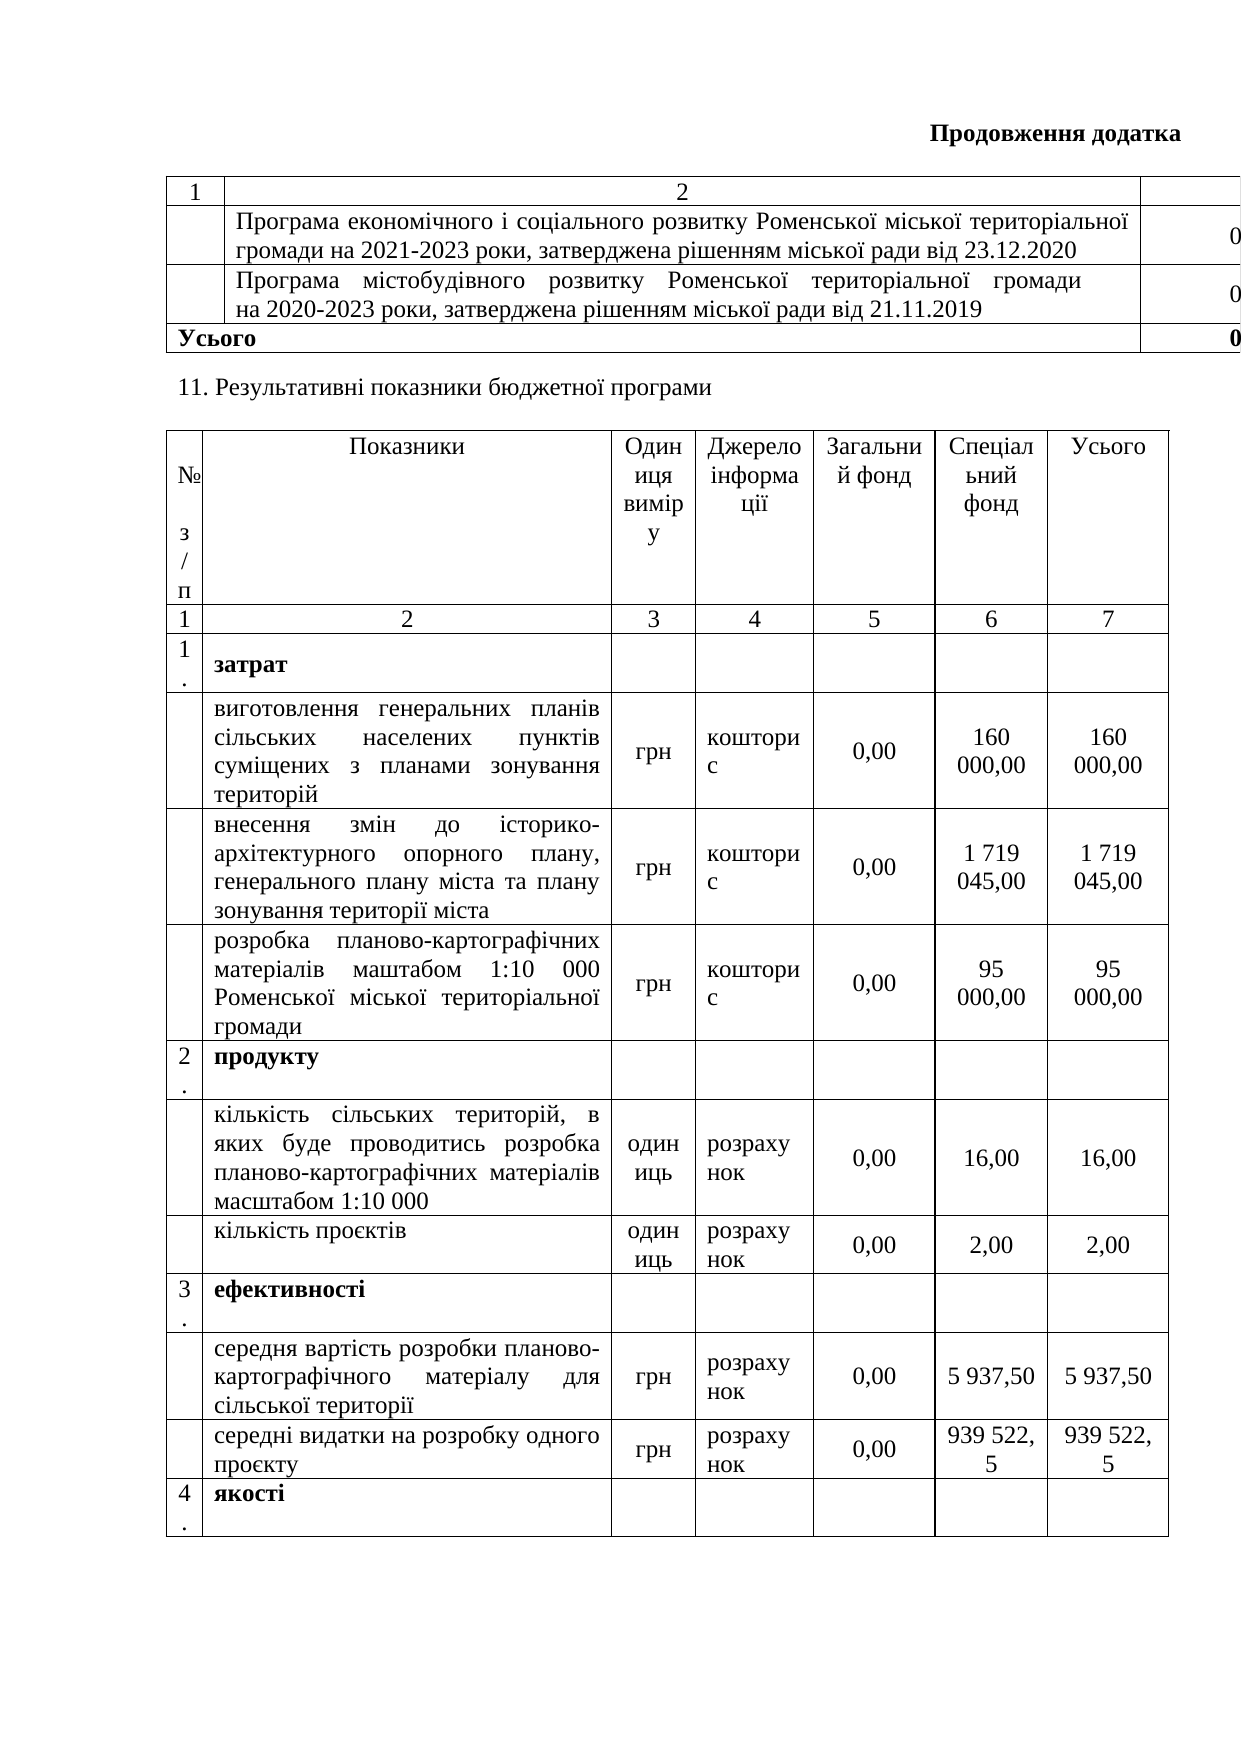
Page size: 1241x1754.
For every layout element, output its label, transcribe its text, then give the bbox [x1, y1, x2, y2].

table_cell 0,00 [814, 693, 934, 808]
table_header 1 [167, 177, 224, 205]
table_cell затрат [203, 634, 611, 692]
table_cell кошторис [696, 809, 813, 924]
table_cell розрахунок [696, 1100, 813, 1214]
table_cell грн [612, 925, 695, 1040]
table_cell Одиниця виміру [612, 431, 695, 603]
table_cell 0,00 [814, 1420, 934, 1477]
table_cell якості [203, 1479, 611, 1536]
table_cell [814, 1041, 934, 1098]
table_cell 2,00 [936, 1216, 1047, 1273]
table_cell 95 000,00 [1048, 925, 1168, 1040]
table_cell [167, 693, 202, 808]
table_cell [936, 1274, 1047, 1332]
table_cell [696, 1041, 813, 1098]
table_cell виготовлення генеральних планів сільських населених пунктів суміщених з планами зонування територій [203, 693, 611, 808]
table_cell [167, 809, 202, 924]
table_cell 2,00 [1048, 1216, 1168, 1273]
table_cell 1 [167, 605, 202, 633]
table_cell розрахунок [696, 1333, 813, 1419]
table_cell 0 [167, 1100, 202, 1214]
table_cell [814, 634, 934, 692]
table_cell Програма містобудівного розвитку Роменської територіальної громади на 2020-2023 роки, затверджена рішенням міської ради від 21.11.2019 [225, 265, 1140, 322]
table_cell Усього [1048, 431, 1168, 603]
table_cell № з/п [167, 431, 202, 603]
table_cell [1048, 1479, 1168, 1536]
table_cell середня вартість розробки планово-картографічного матеріалу для сільської території [203, 1333, 611, 1419]
table_cell кількість проєктів [203, 1216, 611, 1273]
table_cell розрахунок [696, 1420, 813, 1477]
table_cell [1048, 634, 1168, 692]
table_cell 0 [167, 1420, 202, 1477]
table_cell 7 [1048, 605, 1168, 633]
table_cell 4. [167, 1479, 202, 1536]
table_cell 0 [167, 1333, 202, 1419]
table_header 3 [1141, 177, 1240, 205]
table_cell [612, 1041, 695, 1098]
table_cell [167, 265, 224, 322]
table_cell 5 937,50 [1048, 1333, 1168, 1419]
table_cell 0,00 [1141, 324, 1240, 352]
table_cell розрахунок [696, 1216, 813, 1273]
table_cell 95 000,00 [936, 925, 1047, 1040]
table_cell 0,00 [814, 809, 934, 924]
table_cell 16,00 [936, 1100, 1047, 1214]
table_cell 0,00 [814, 1333, 934, 1419]
table_cell грн [612, 693, 695, 808]
table_cell 0,00 [814, 925, 934, 1040]
table_cell грн [612, 1420, 695, 1477]
table_cell [696, 1479, 813, 1536]
table_cell Усього [167, 324, 1140, 352]
table_cell [1048, 1041, 1168, 1098]
table_cell 160 000,00 [936, 693, 1047, 808]
table_cell [814, 1274, 934, 1332]
table_cell кошторис [696, 925, 813, 1040]
table_cell одиниць [612, 1216, 695, 1273]
table_cell [167, 206, 224, 264]
table_cell [814, 1479, 934, 1536]
table_cell 0,00 [1141, 206, 1240, 264]
table_cell [936, 1479, 1047, 1536]
table_cell одиниць [612, 1100, 695, 1214]
table_cell продукту [203, 1041, 611, 1098]
table_cell [936, 634, 1047, 692]
table_cell грн [612, 1333, 695, 1419]
table_cell [696, 1274, 813, 1332]
table_cell внесення змін до історико-архітектурного опорного плану, генерального плану міста та плану зонування території міста [203, 809, 611, 924]
text Продовження додатка [177, 118, 1181, 147]
table_cell 3 [612, 605, 695, 633]
table_cell Загальний фонд [814, 431, 934, 603]
table_cell 2 [203, 605, 611, 633]
table_cell середні видатки на розробку одного проєкту [203, 1420, 611, 1477]
table_cell 0,00 [814, 1216, 934, 1273]
table_cell 6 [936, 605, 1047, 633]
table_cell Джерело інформації [696, 431, 813, 603]
table_cell 16,00 [1048, 1100, 1168, 1214]
table_cell грн [612, 809, 695, 924]
table_cell [612, 634, 695, 692]
table_cell Показники [203, 431, 611, 603]
table_cell 5 937,50 [936, 1333, 1047, 1419]
table_cell ефективності [203, 1274, 611, 1332]
table_cell 2. [167, 1041, 202, 1098]
table_cell Спеціальний фонд [936, 431, 1047, 603]
table_cell [936, 1041, 1047, 1098]
table_cell 160 000,00 [1048, 693, 1168, 808]
table_cell 0 [167, 1216, 202, 1273]
table_header 2 [225, 177, 1140, 205]
table_cell 0 [167, 925, 202, 1040]
table_cell 939 522,5 [1048, 1420, 1168, 1477]
table_cell 0,00 [814, 1100, 934, 1214]
table_cell розробка планово-картографічних матеріалів маштабом 1:10 000 Роменської міської територіальної громади [203, 925, 611, 1040]
table_cell [612, 1479, 695, 1536]
table_cell 1 719 045,00 [1048, 809, 1168, 924]
table_cell 5 [814, 605, 934, 633]
table_cell [612, 1274, 695, 1332]
table_cell 1. [167, 634, 202, 692]
table_cell кошторис [696, 693, 813, 808]
table_cell Програма економічного і соціального розвитку Роменської міської територіальної громади на 2021-2023 роки, затверджена рішенням міської ради від 23.12.2020 [225, 206, 1140, 264]
table_cell кількість сільських територій, в яких буде проводитись розробка планово-картографічних матеріалів масштабом 1:10 000 [203, 1100, 611, 1214]
table_cell 3. [167, 1274, 202, 1332]
table_cell [696, 634, 813, 692]
table_header 11. Результативні показники бюджетної програми [166, 373, 1170, 430]
table_cell 1 719 045,00 [936, 809, 1047, 924]
table_cell 0,00 [1141, 265, 1240, 322]
table_cell 4 [696, 605, 813, 633]
table_cell 939 522,5 [936, 1420, 1047, 1477]
table_cell [1048, 1274, 1168, 1332]
